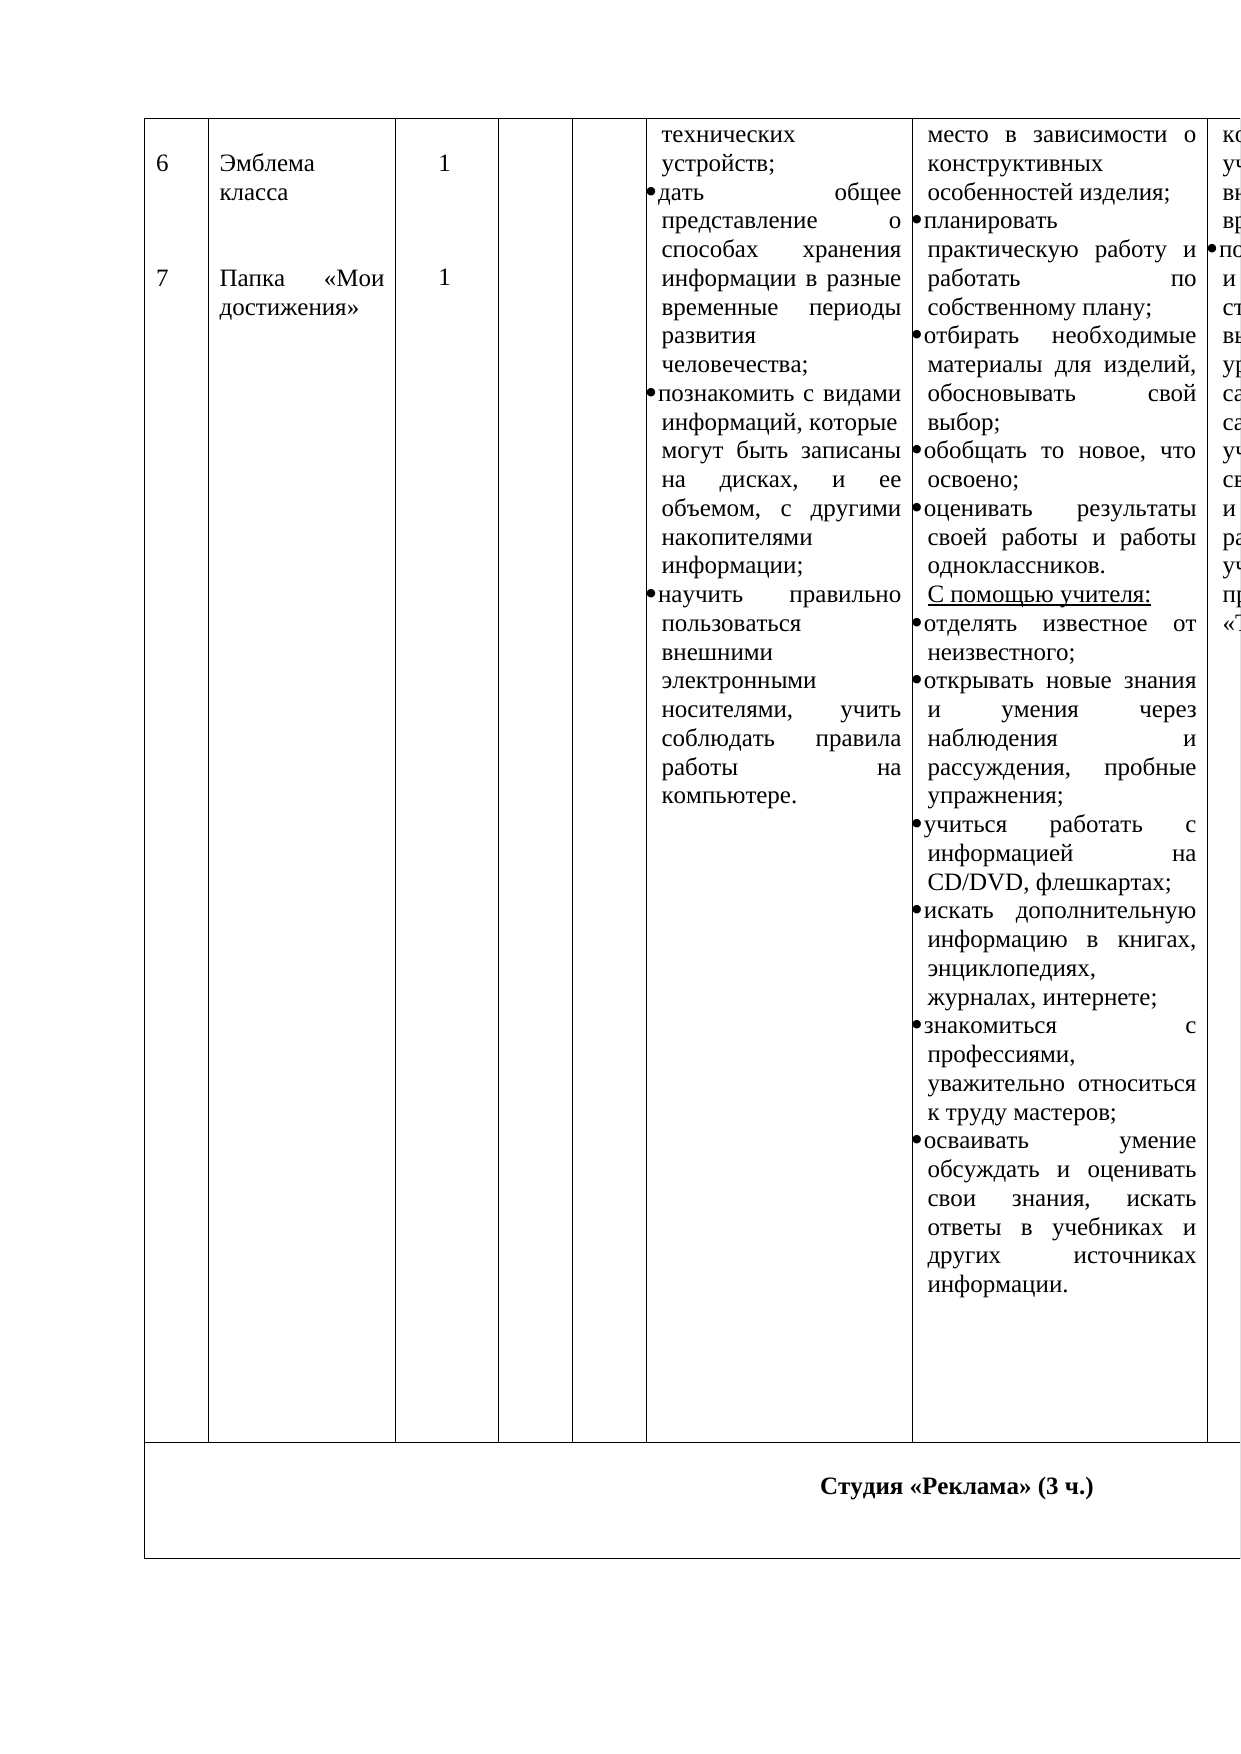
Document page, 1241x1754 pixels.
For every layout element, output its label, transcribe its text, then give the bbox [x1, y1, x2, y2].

table_cell 5 6 7 [145, 119, 208, 1442]
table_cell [913, 119, 1207, 1442]
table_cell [647, 119, 912, 1442]
table_cell Студия «Реклама» (3 ч.) [145, 1443, 1240, 1558]
table_cell [499, 119, 572, 1442]
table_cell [1208, 119, 1240, 1442]
table_cell 1 1 1 [396, 119, 498, 1442]
table_cell [573, 119, 646, 1442]
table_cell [209, 119, 395, 1442]
